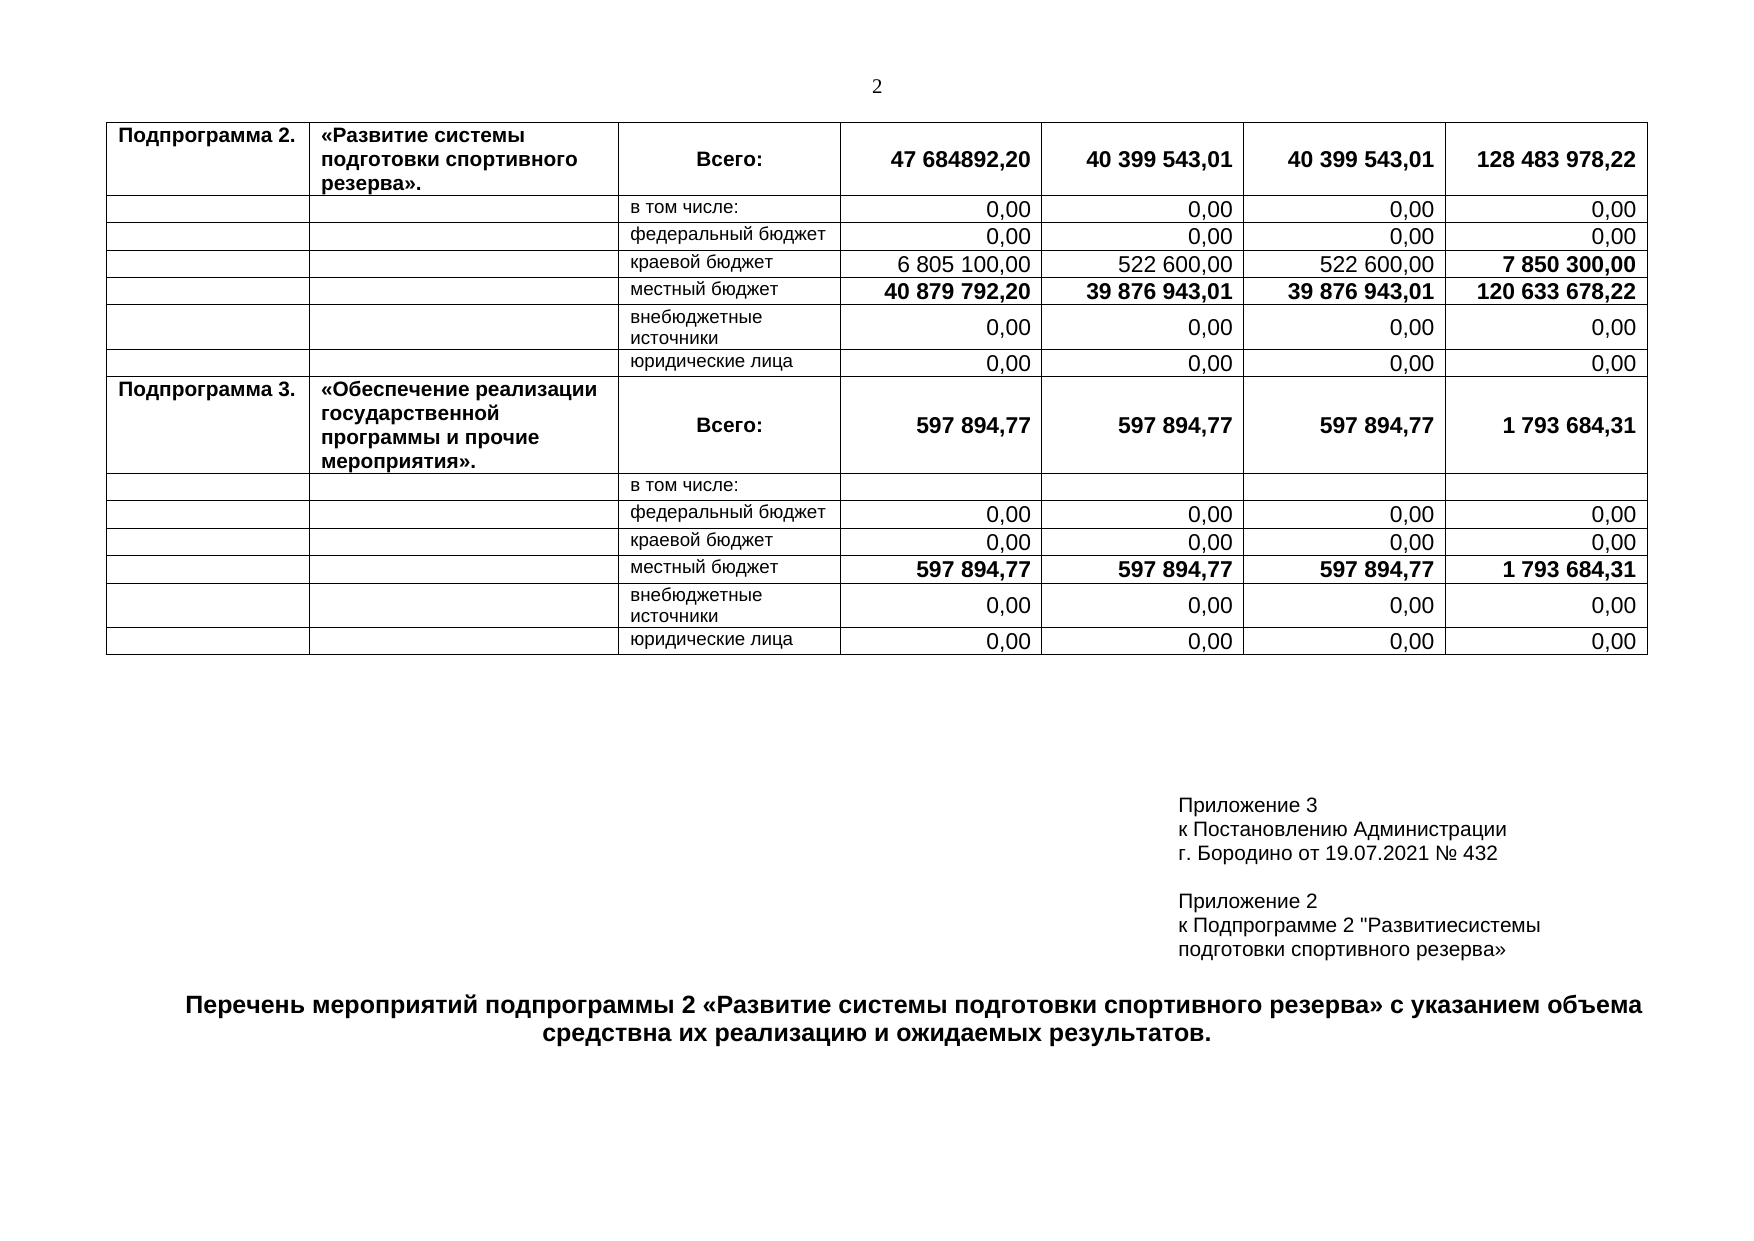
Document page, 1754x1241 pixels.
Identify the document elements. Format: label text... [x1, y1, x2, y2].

table_cell 0,00 [841, 501, 1041, 528]
table_cell 0,00 [1446, 305, 1647, 348]
table_cell [310, 350, 618, 376]
table_cell [107, 350, 309, 376]
table_cell 39 876 943,01 [1244, 278, 1445, 304]
table_cell Всего: [619, 123, 840, 195]
table_cell 0,00 [1244, 529, 1445, 555]
table_cell 597 894,77 [841, 556, 1041, 582]
table_cell федеральный бюджет [619, 501, 840, 528]
table_cell [107, 501, 309, 528]
table_cell «Развитие системы подготовки спортивного резерва». [310, 123, 618, 195]
table_cell 597 894,77 [1244, 556, 1445, 582]
table_cell [310, 196, 618, 222]
table_cell [1446, 474, 1647, 500]
table_cell 39 876 943,01 [1042, 278, 1243, 304]
table_cell федеральный бюджет [619, 223, 840, 249]
table_cell 1 793 684,31 [1446, 377, 1647, 473]
table_cell в том числе: [619, 474, 840, 500]
table_cell 0,00 [1042, 305, 1243, 348]
table_cell [107, 474, 309, 500]
table_cell внебюджетные источники [619, 584, 840, 627]
table_cell [310, 251, 618, 277]
table_cell 47 684892,20 [841, 123, 1041, 195]
table_cell 40 399 543,01 [1042, 123, 1243, 195]
table_cell 0,00 [1446, 223, 1647, 249]
table_cell 0,00 [1244, 501, 1445, 528]
table_cell 597 894,77 [1042, 377, 1243, 473]
table_cell 0,00 [1244, 628, 1445, 654]
table_cell 0,00 [1244, 584, 1445, 627]
table_cell 0,00 [1042, 350, 1243, 376]
table_cell 1 793 684,31 [1446, 556, 1647, 582]
table_cell [1244, 474, 1445, 500]
table_cell 0,00 [1446, 501, 1647, 528]
table_cell 0,00 [1244, 223, 1445, 249]
table_cell 120 633 678,22 [1446, 278, 1647, 304]
table_cell [107, 223, 309, 249]
table_cell Подпрограмма 2. [107, 123, 309, 195]
table_cell [107, 251, 309, 277]
table_cell 0,00 [841, 628, 1041, 654]
table_cell [107, 278, 309, 304]
table_cell 0,00 [1446, 529, 1647, 555]
table_cell 0,00 [1446, 584, 1647, 627]
table_cell 597 894,77 [1244, 377, 1445, 473]
table_cell 0,00 [841, 529, 1041, 555]
table_cell 128 483 978,22 [1446, 123, 1647, 195]
table_cell юридические лица [619, 628, 840, 654]
table_cell [107, 529, 309, 555]
table_cell Всего: [619, 377, 840, 473]
table_cell 0,00 [841, 350, 1041, 376]
table_header Приложение 3 к Постановлению Администрации г. Бородино от 19.07.2021 № 432 Приложение 2 к Подпрограмме 2 "Развитиесистемы подготовки спортивного резерва» Перечень мероприятий подпрограммы 2 «Развитие системы подготовки спортивного резерва» с указанием объема средствна их реализацию и ожидаемых результатов. [74, 674, 1680, 1047]
table_cell [107, 305, 309, 348]
table_cell 0,00 [1244, 350, 1445, 376]
table_cell 0,00 [841, 584, 1041, 627]
table_cell [107, 584, 309, 627]
table_cell 597 894,77 [1042, 556, 1243, 582]
table_cell 0,00 [841, 196, 1041, 222]
table_cell [310, 584, 618, 627]
table_cell краевой бюджет [619, 529, 840, 555]
table_cell 0,00 [1042, 584, 1243, 627]
table_cell Подпрограмма 3. [107, 377, 309, 473]
table_cell [841, 474, 1041, 500]
table_cell 0,00 [1042, 529, 1243, 555]
table_cell 0,00 [1042, 501, 1243, 528]
table_cell 6 805 100,00 [841, 251, 1041, 277]
table_cell [310, 529, 618, 555]
table_cell 0,00 [1446, 196, 1647, 222]
table_cell 7 850 300,00 [1446, 251, 1647, 277]
table_cell 0,00 [1244, 196, 1445, 222]
table_cell 0,00 [1446, 350, 1647, 376]
table_cell 0,00 [1244, 305, 1445, 348]
table_cell 597 894,77 [841, 377, 1041, 473]
table_cell 522 600,00 [1244, 251, 1445, 277]
table_cell юридические лица [619, 350, 840, 376]
table_cell 40 399 543,01 [1244, 123, 1445, 195]
table_cell 522 600,00 [1042, 251, 1243, 277]
table_cell 40 879 792,20 [841, 278, 1041, 304]
table_cell 0,00 [1042, 223, 1243, 249]
table_cell местный бюджет [619, 278, 840, 304]
table_cell 0,00 [1042, 196, 1243, 222]
table_cell местный бюджет [619, 556, 840, 582]
table_cell [107, 196, 309, 222]
table_cell [107, 628, 309, 654]
table_cell 0,00 [841, 305, 1041, 348]
table_cell 0,00 [1042, 628, 1243, 654]
table_cell [310, 305, 618, 348]
table_cell 0,00 [841, 223, 1041, 249]
table_cell внебюджетные источники [619, 305, 840, 348]
table_cell в том числе: [619, 196, 840, 222]
table_cell краевой бюджет [619, 251, 840, 277]
table_cell [310, 556, 618, 582]
table_cell [310, 474, 618, 500]
table_cell «Обеспечение реализации государственной программы и прочие мероприятия». [310, 377, 618, 473]
table_cell [310, 223, 618, 249]
table_cell 0,00 [1446, 628, 1647, 654]
table_cell [1042, 474, 1243, 500]
table_cell [310, 278, 618, 304]
table_cell [310, 501, 618, 528]
table_cell [310, 628, 618, 654]
table_cell [107, 556, 309, 582]
